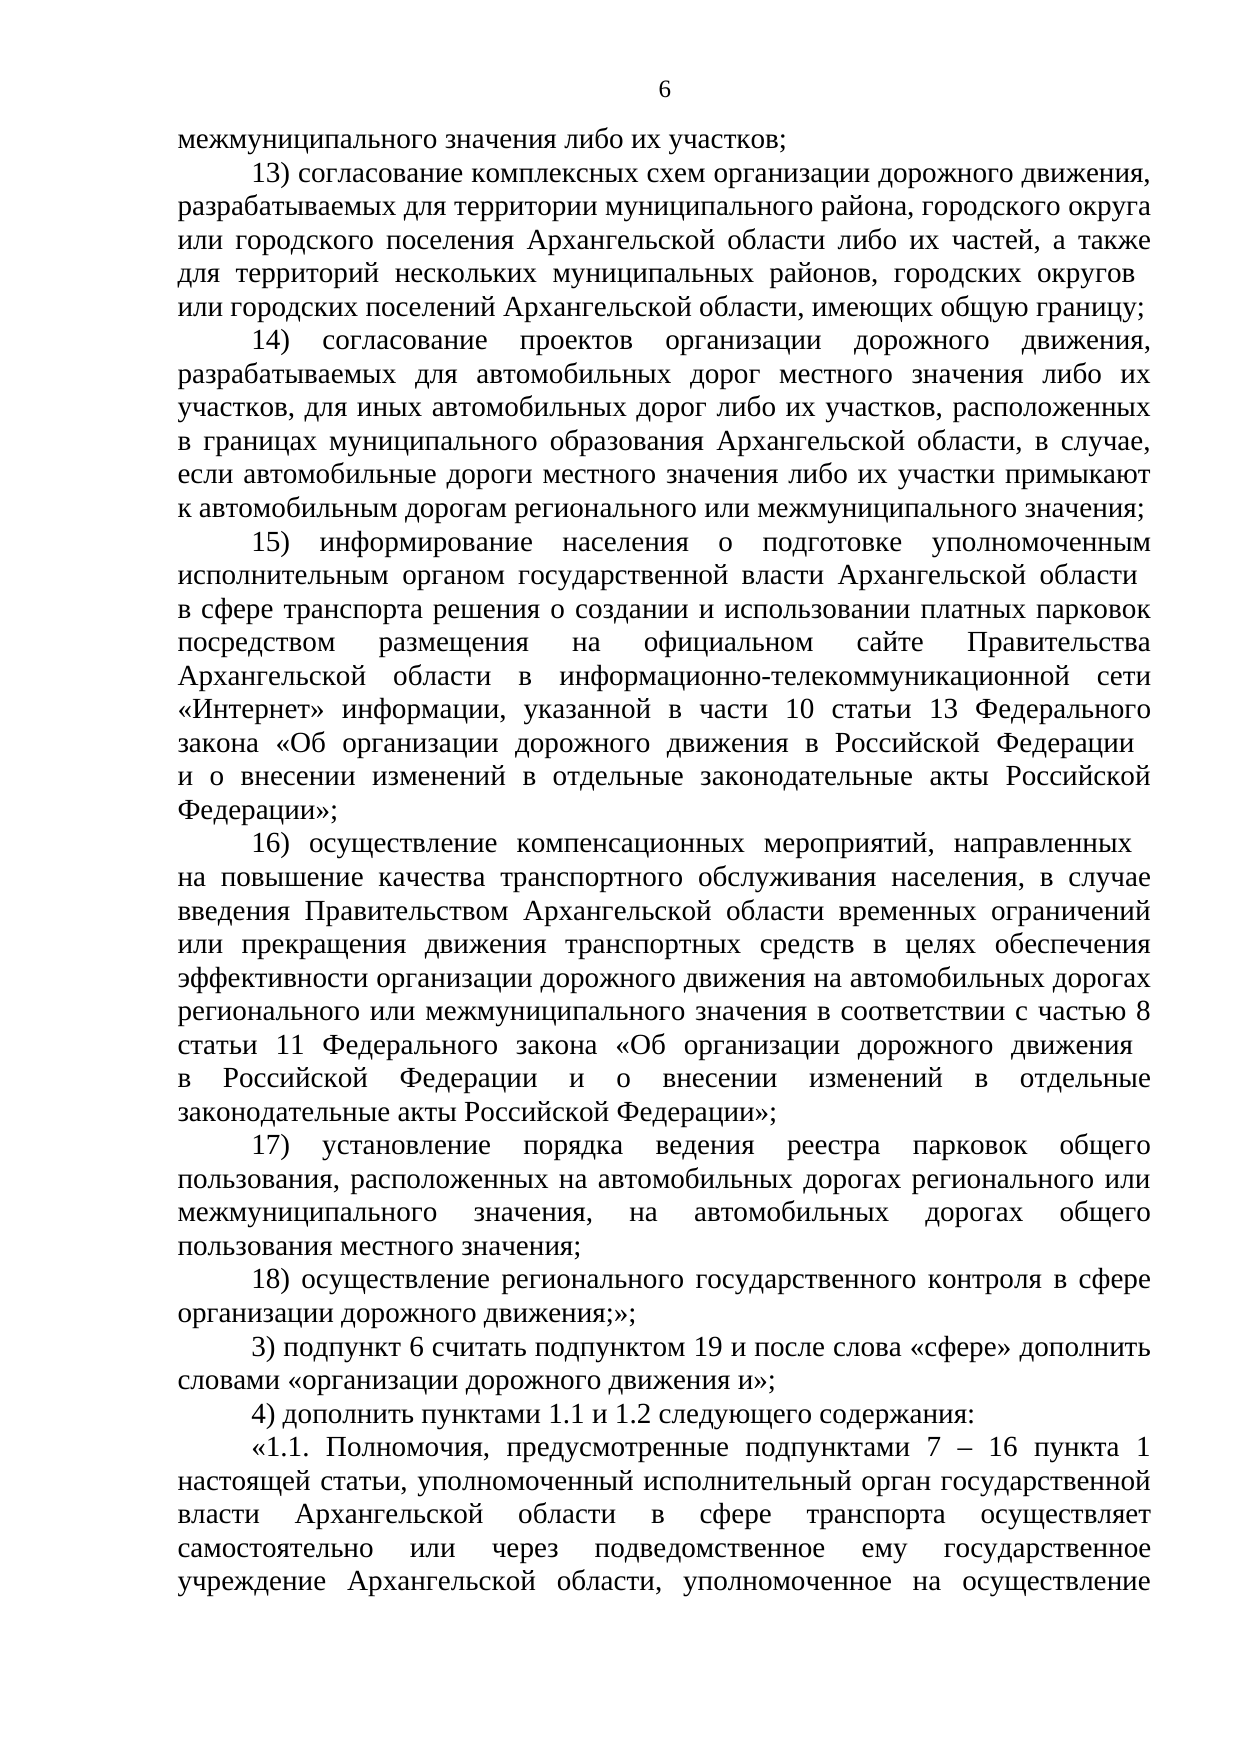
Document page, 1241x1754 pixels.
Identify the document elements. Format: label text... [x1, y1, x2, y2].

text 13) согласование комплексных схем организации дорожного движения, разрабатываемых для территории муниципального района, городского округа или городского поселения Архангельской области либо их частей, а также для территорий нескольких муниципальных районов, городских округов или городских поселений Архангельской области, имеющих общую границу; [177, 155, 1152, 322]
text 18) осуществление регионального государственного контроля в сфере организации дорожного движения;»; [177, 1262, 1152, 1329]
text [177, 1429, 1152, 1597]
text 4) дополнить пунктами 1.1 и 1.2 следующего содержания: [177, 1396, 1152, 1429]
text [177, 121, 1152, 155]
text 15) информирование населения о подготовке уполномоченным исполнительным органом государственной власти Архангельской области в сфере транспорта решения о создании и использовании платных парковок посредством размещения на официальном сайте Правительства Архангельской области в информационно-телекоммуникационной сети «Интернет» информации, указанной в части 10 статьи 13 Федерального закона «Об организации дорожного движения в Российской Федерации и о внесении изменений в отдельные законодательные акты Российской Федерации»; [177, 524, 1152, 826]
text 3) подпункт 6 считать подпунктом 19 и после слова «сфере» дополнить словами «организации дорожного движения и»; [177, 1329, 1152, 1396]
text 16) осуществление компенсационных мероприятий, направленных на повышение качества транспортного обслуживания населения, в случае введения Правительством Архангельской области временных ограничений или прекращения движения транспортных средств в целях обеспечения эффективности организации дорожного движения на автомобильных дорогах регионального или межмуниципального значения в соответствии с частью 8 статьи 11 Федерального закона «Об организации дорожного движения в Российской Федерации и о внесении изменений в отдельные законодательные акты Российской Федерации»; [177, 826, 1152, 1127]
text 14) согласование проектов организации дорожного движения, разрабатываемых для автомобильных дорог местного значения либо их участков, для иных автомобильных дорог либо их участков, расположенных в границах муниципального образования Архангельской области, в случае, если автомобильные дороги местного значения либо их участки примыкают к автомобильным дорогам регионального или межмуниципального значения; [177, 322, 1152, 524]
text 17) установление порядка ведения реестра парковок общего пользования, расположенных на автомобильных дорогах регионального или межмуниципального значения, на автомобильных дорогах общего пользования местного значения; [177, 1127, 1152, 1262]
